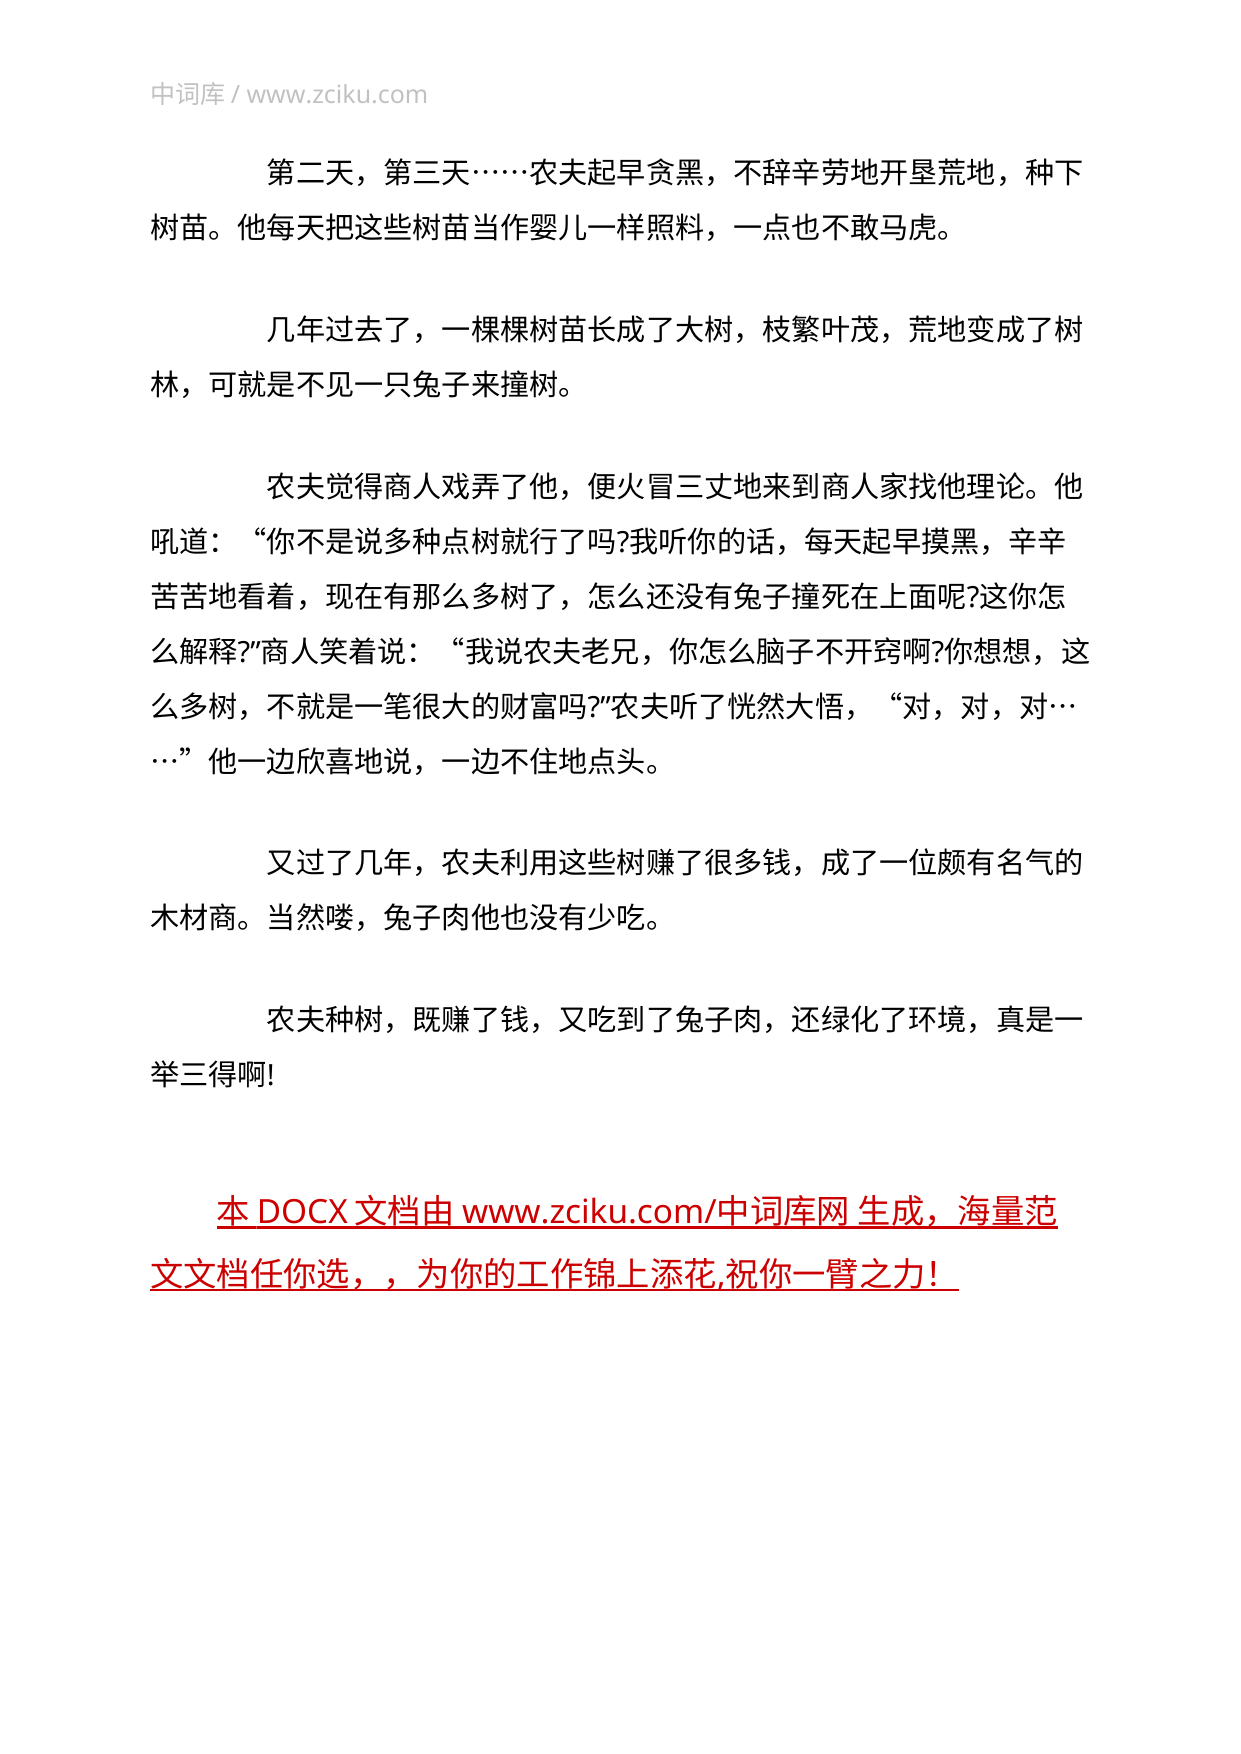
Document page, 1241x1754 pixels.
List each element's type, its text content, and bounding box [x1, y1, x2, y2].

text 第二天，第三天……农夫起早贪黑，不辞辛劳地开垦荒地，种下树苗。他每天把这些树苗当作婴儿一样照料，一点也不敢马虎。 [150, 150, 1090, 247]
text 本DOCX文档由 www.zciku.com/中词库网 生成，海量范文文档任你选，，为你的工作锦上添花,祝你一臂之力！ [150, 1185, 1090, 1296]
text 农夫觉得商人戏弄了他，便火冒三丈地来到商人家找他理论。他吼道：“你不是说多种点树就行了吗?我听你的话，每天起早摸黑，辛辛苦苦地看着，现在有那么多树了，怎么还没有兔子撞死在上面呢?这你怎么解释?”商人笑着说：“我说农夫老兄，你怎么脑子不开窍啊?你想想，这么多树，不就是一笔很大的财富吗?”农夫听了恍然大悟，“对，对，对……”他一边欣喜地说，一边不住地点头。 [150, 463, 1090, 781]
text 农夫种树，既赚了钱，又吃到了兔子肉，还绿化了环境，真是一举三得啊! [150, 997, 1090, 1094]
text 几年过去了，一棵棵树苗长成了大树，枝繁叶茂，荒地变成了树林，可就是不见一只兔子来撞树。 [150, 307, 1090, 404]
text 又过了几年，农夫利用这些树赚了很多钱，成了一位颇有名气的木材商。当然喽，兔子肉他也没有少吃。 [150, 840, 1090, 937]
